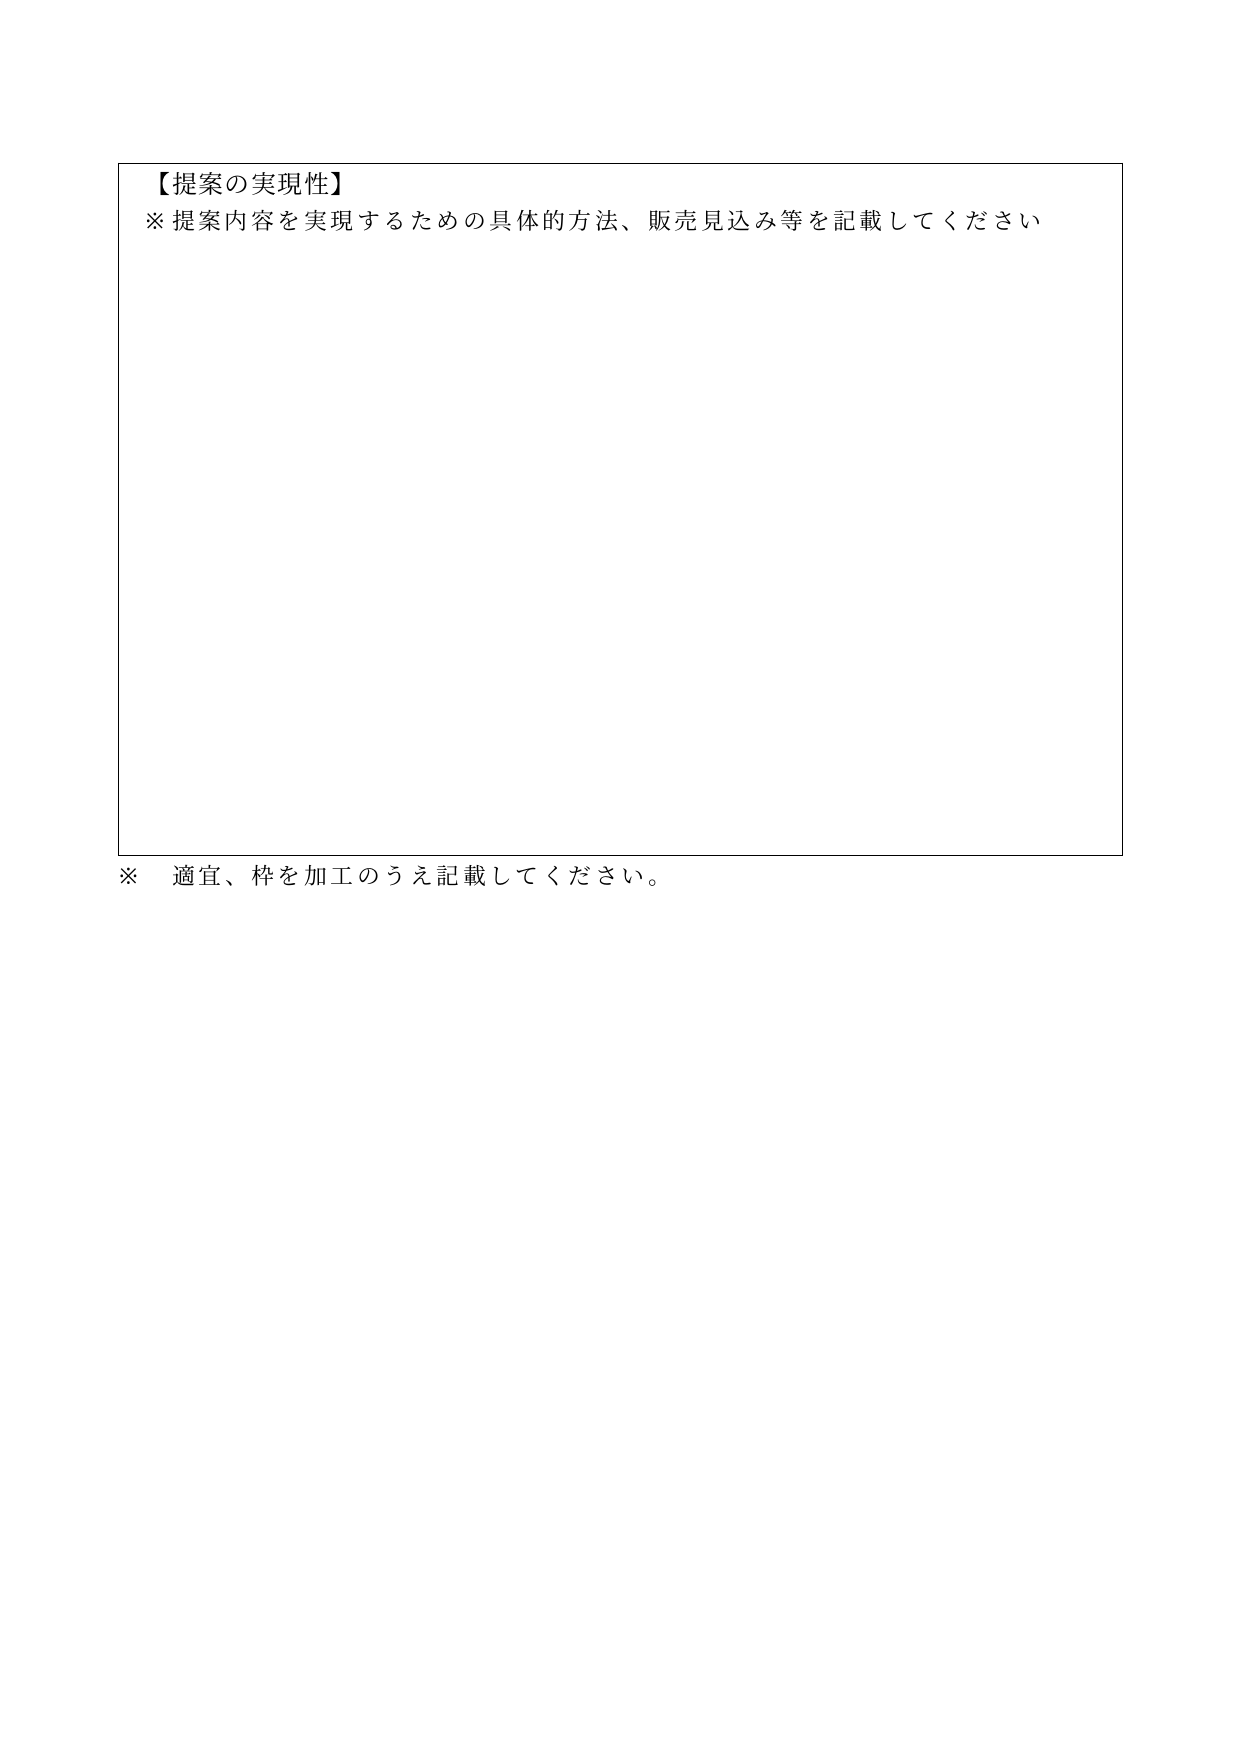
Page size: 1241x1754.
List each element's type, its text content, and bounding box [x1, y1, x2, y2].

table_cell 【提案の実現性】 ※提案内容を実現するための具体的方法、販売見込み等を記載してください [119, 164, 1122, 855]
text ※適宜、枠を加工のうえ記載してください。 [119, 856, 1151, 893]
